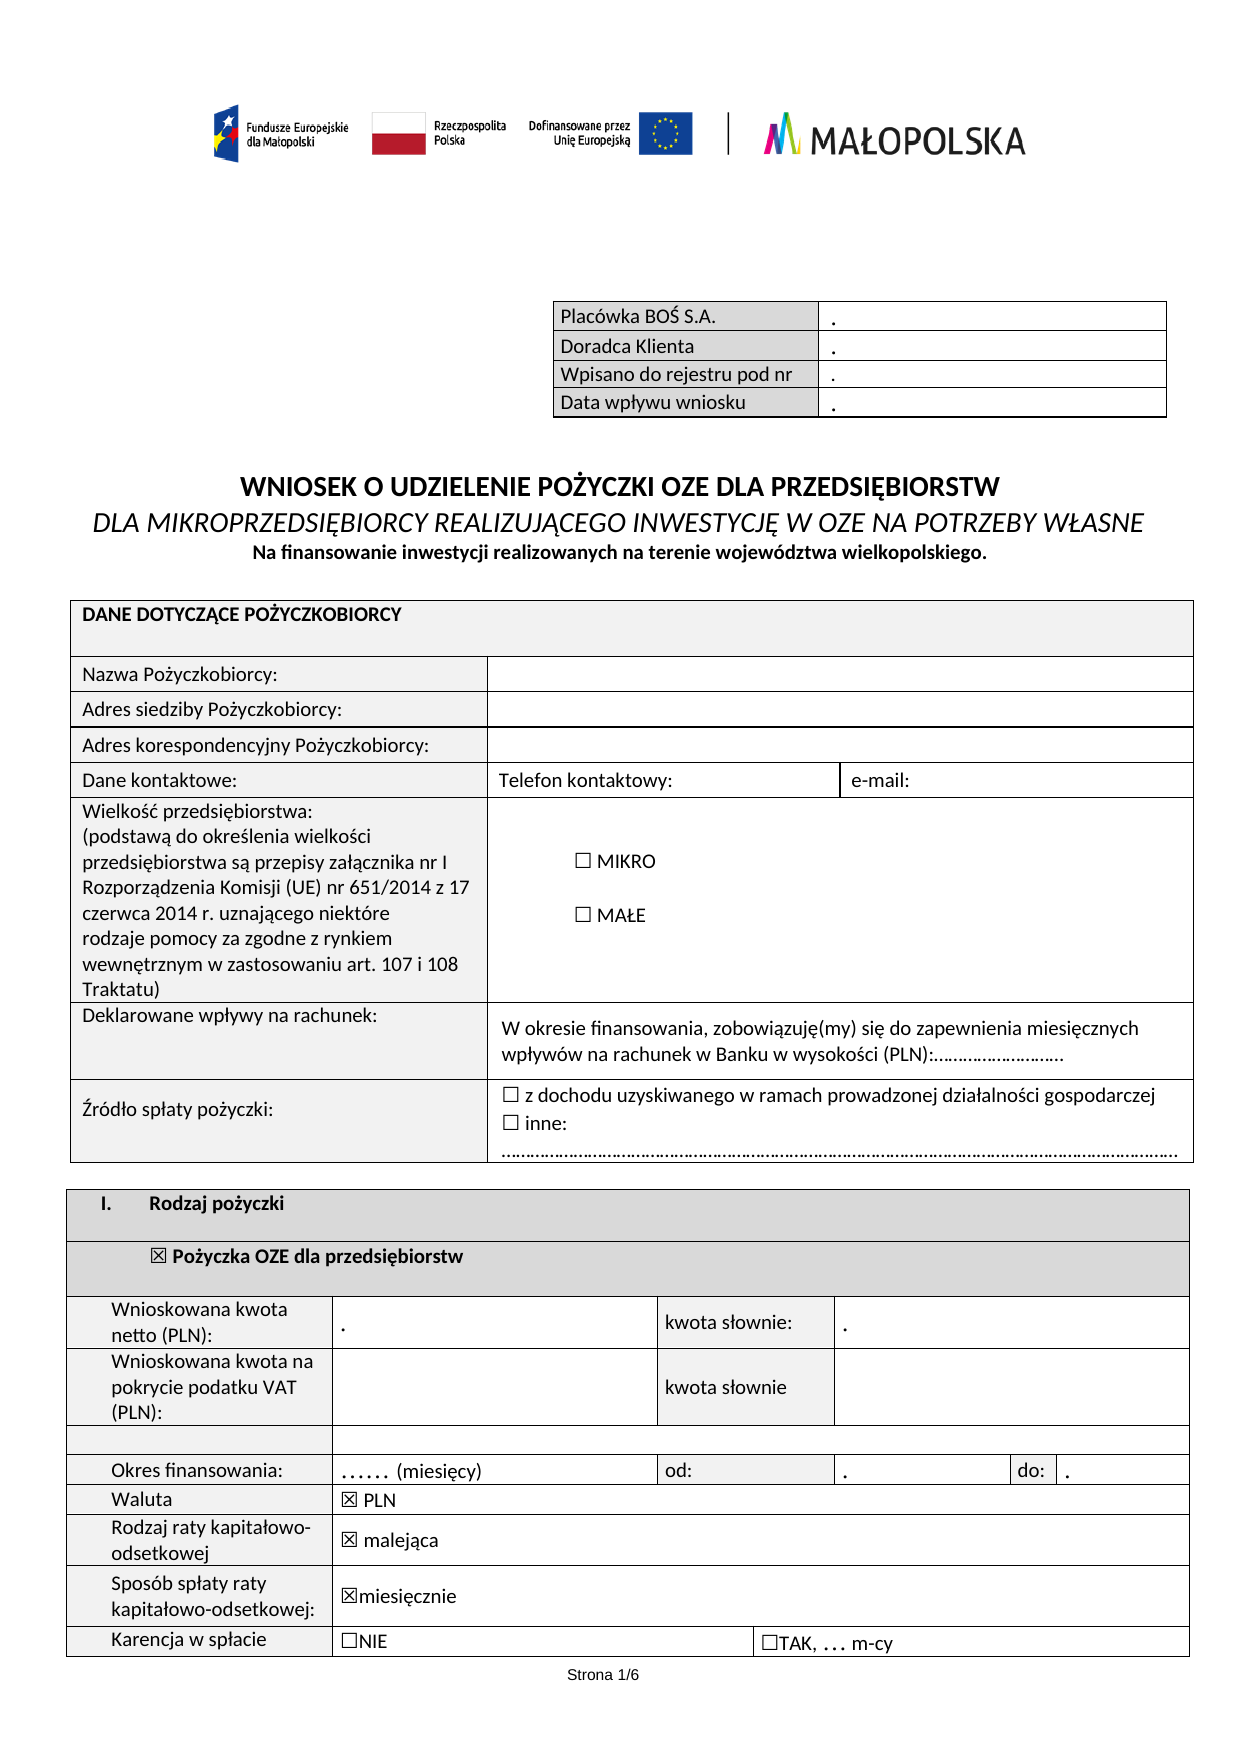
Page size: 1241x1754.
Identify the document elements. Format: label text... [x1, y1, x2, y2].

table_cell kwota słownie [658, 1349, 834, 1425]
table_cell Adres siedziby Pożyczkobiorcy: [71, 692, 487, 726]
table_cell Wpisano do rejestru pod nr [554, 361, 818, 387]
table_header Placówka BOŚ S.A. [554, 302, 818, 330]
table_cell Doradca Klienta [554, 331, 818, 360]
text DLA MIKROPRZEDSIĘBIORCY REALIZUJĄCEGO INWESTYCJĘ W OZE NA POTRZEBY WŁASNE [59, 504, 1181, 539]
table_cell Karencja w spłacie kapitału*: nie dłużej niż 8 m-cy [67, 1627, 332, 1656]
text WNIOSEK O UDZIELENIE POŻYCZKI OZE DLA PRZEDSIĘBIORSTW [59, 468, 1181, 504]
table_cell Sposób spłaty raty kapitałowo-odsetkowej: [67, 1566, 332, 1626]
table_cell miesięcznie [333, 1566, 1189, 1626]
table_cell Okres finansowania: [67, 1455, 332, 1484]
table_cell Nazwa Pożyczkobiorcy: [71, 657, 487, 691]
table_cell Deklarowane wpływy na rachunek: [71, 1003, 487, 1079]
table_cell [1057, 1455, 1189, 1484]
table_cell [835, 1349, 1189, 1425]
table_cell [488, 692, 1193, 726]
table_cell Wnioskowana kwota netto (PLN): [67, 1297, 332, 1347]
picture [202, 91, 1038, 177]
table_cell Pożyczka OZE dla przedsiębiorstw [67, 1242, 1189, 1296]
table_cell Telefon kontaktowy: [488, 763, 839, 797]
table_cell malejąca [333, 1515, 1189, 1565]
table_cell Adres korespondencyjny Pożyczkobiorcy: [71, 728, 487, 762]
text Na finansowanie inwestycji realizowanych na terenie województwa wielkopolskiego. [59, 539, 1181, 565]
table_cell [819, 388, 1166, 416]
table_cell Wielkość przedsiębiorstwa: (podstawą do określenia wielkości przedsiębiorstwa są przepisy załącznika nr I Rozporządzenia Komisji (UE) nr 651/2014 z 17 czerwca 2014 r. uznającego niektóre rodzaje pomocy za zgodne z rynkiem wewnętrznym w zastosowaniu art. 107 i 108 Traktatu) [71, 798, 487, 1002]
table_cell do: [1011, 1455, 1056, 1484]
table_cell (miesięcy) [333, 1455, 657, 1484]
table_cell PLN [333, 1485, 1189, 1513]
table_cell TAK, m-cy [754, 1627, 1189, 1656]
table_cell Dane kontaktowe: [71, 763, 487, 797]
table_cell [488, 728, 1193, 762]
table_cell W okresie finansowania, zobowiązuję(my) się do zapewnienia miesięcznych wpływów na rachunek w Banku w wysokości (PLN):……………………… [488, 1003, 1193, 1079]
table_cell Rodzaj raty kapitałowo-odsetkowej [67, 1515, 332, 1565]
table_cell od: [658, 1455, 834, 1484]
table_cell MIKRO MAŁE [488, 798, 1193, 1002]
table_cell kwota słownie: [658, 1297, 834, 1347]
table_cell Data wpływu wniosku [554, 388, 818, 416]
table_cell Wnioskowana kwota na pokrycie podatku VAT (PLN): [67, 1349, 332, 1425]
table_cell NIE [333, 1627, 753, 1656]
table_cell Waluta [67, 1485, 332, 1513]
table_header [819, 302, 1166, 330]
table_cell e-mail: [841, 763, 1193, 797]
table_cell [488, 657, 1193, 691]
table_cell [333, 1297, 657, 1347]
table_cell Źródło spłaty pożyczki: [71, 1080, 487, 1162]
table_cell [819, 331, 1166, 360]
table_header Rodzaj pożyczki [67, 1190, 1189, 1241]
table_cell [835, 1455, 1010, 1484]
table_cell [333, 1349, 657, 1425]
table_cell . [819, 361, 1166, 387]
table_header DANE DOTYCzące POŻYCZKOBIORCY [71, 601, 1193, 656]
table_cell [67, 1426, 332, 1454]
table_cell [835, 1297, 1189, 1347]
table_cell [333, 1426, 1189, 1454]
table_cell z dochodu uzyskiwanego w ramach prowadzonej działalności gospodarczej inne: …………………………………………………………………………………………………………………………… [488, 1080, 1193, 1162]
